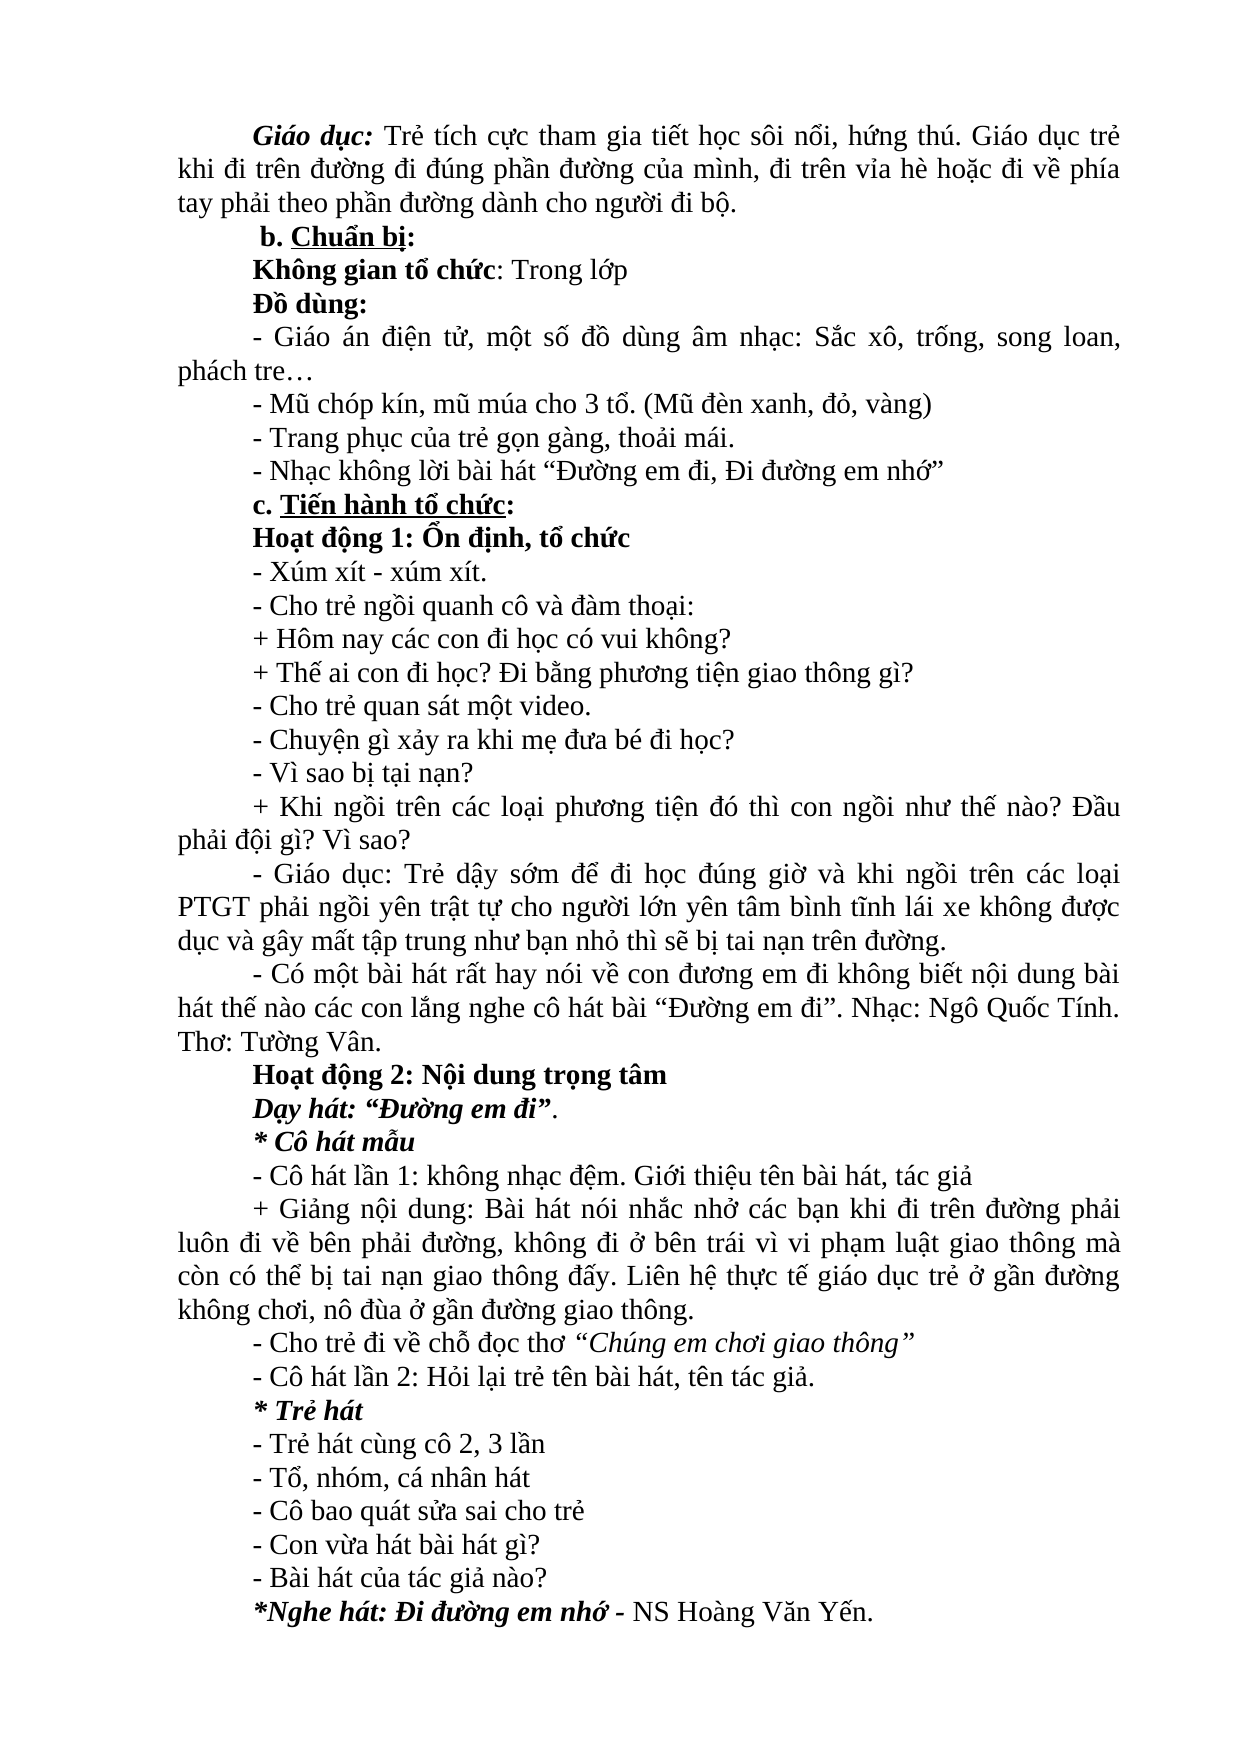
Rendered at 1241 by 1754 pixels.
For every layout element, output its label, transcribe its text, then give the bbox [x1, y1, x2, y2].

text - Cô bao quát sửa sai cho trẻ [177, 1493, 1122, 1527]
text - Cho trẻ đi về chỗ đọc thơ “Chúng em chơi giao thông” [177, 1326, 1122, 1359]
text Giáo dục: Trẻ tích cực tham gia tiết học sôi nổi, hứng thú. Giáo dục trẻ khi đi trên đường đi đúng phần đường của mình, đi trên vỉa hè hoặc đi về phía tay phải theo phần đường dành cho người đi bộ. [177, 118, 1122, 219]
text - Chuyện gì xảy ra khi mẹ đưa bé đi học? [177, 722, 1122, 755]
text - Cô hát lần 2: Hỏi lại trẻ tên bài hát, tên tác giả. [177, 1359, 1122, 1393]
text c. Tiến hành tổ chức: [177, 487, 1122, 521]
text - Trang phục của trẻ gọn gàng, thoải mái. [177, 420, 1122, 453]
text Dạy hát: “Đường em đi”. [177, 1091, 1122, 1124]
text *Nghe hát: Đi đường em nhớ - NS Hoàng Văn Yến. [177, 1594, 1122, 1627]
text Không gian tổ chức: Trong lớp [177, 252, 1122, 286]
text Hoạt động 1: Ổn định, tổ chức [177, 521, 1122, 554]
text - Bài hát của tác giả nào? [177, 1560, 1122, 1594]
text - Tổ, nhóm, cá nhân hát [177, 1460, 1122, 1493]
text - Trẻ hát cùng cô 2, 3 lần [252, 1426, 1122, 1460]
text - Con vừa hát bài hát gì? [177, 1527, 1122, 1560]
text b. Chuẩn bị: [177, 219, 1122, 252]
text - Mũ chóp kín, mũ múa cho 3 tổ. (Mũ đèn xanh, đỏ, vàng) [177, 386, 1122, 420]
text + Giảng nội dung: Bài hát nói nhắc nhở các bạn khi đi trên đường phải luôn đi về bên phải đường, không đi ở bên trái vì vi phạm luật giao thông mà còn có thể bị tai nạn giao thông đấy. Liên hệ thực tế giáo dục trẻ ở gần đường không chơi, nô đùa ở gần đường giao thông. [177, 1191, 1122, 1326]
text - Cho trẻ quan sát một video. [252, 688, 1122, 722]
text Hoạt động 2: Nội dung trọng tâm [177, 1057, 1122, 1091]
text + Hôm nay các con đi học có vui không? [177, 621, 1122, 655]
text - Giáo dục: Trẻ dậy sớm để đi học đúng giờ và khi ngồi trên các loại PTGT phải ngồi yên trật tự cho người lớn yên tâm bình tĩnh lái xe không được dục và gây mất tập trung như bạn nhỏ thì sẽ bị tai nạn trên đường. [177, 856, 1122, 957]
text - Cho trẻ ngồi quanh cô và đàm thoại: [177, 588, 1122, 621]
text * Cô hát mẫu [177, 1124, 1122, 1158]
text Đồ dùng: [177, 286, 1122, 319]
text + Thế ai con đi học? Đi bằng phương tiện giao thông gì? [177, 655, 1122, 688]
text + Khi ngồi trên các loại phương tiện đó thì con ngồi như thế nào? Đầu phải đội gì? Vì sao? [177, 789, 1122, 856]
text - Nhạc không lời bài hát “Đường em đi, Đi đường em nhớ” [177, 453, 1122, 487]
text - Vì sao bị tại nạn? [177, 755, 1122, 789]
text - Xúm xít - xúm xít. [177, 554, 1122, 588]
text - Có một bài hát rất hay nói về con đương em đi không biết nội dung bài hát thế nào các con lắng nghe cô hát bài “Đường em đi”. Nhạc: Ngô Quốc Tính. Thơ: Tường Vân. [177, 957, 1122, 1057]
text - Cô hát lần 1: không nhạc đệm. Giới thiệu tên bài hát, tác giả [177, 1158, 1122, 1191]
text - Giáo án điện tử, một số đồ dùng âm nhạc: Sắc xô, trống, song loan, phách tre… [177, 319, 1122, 386]
text * Trẻ hát [177, 1393, 1122, 1426]
